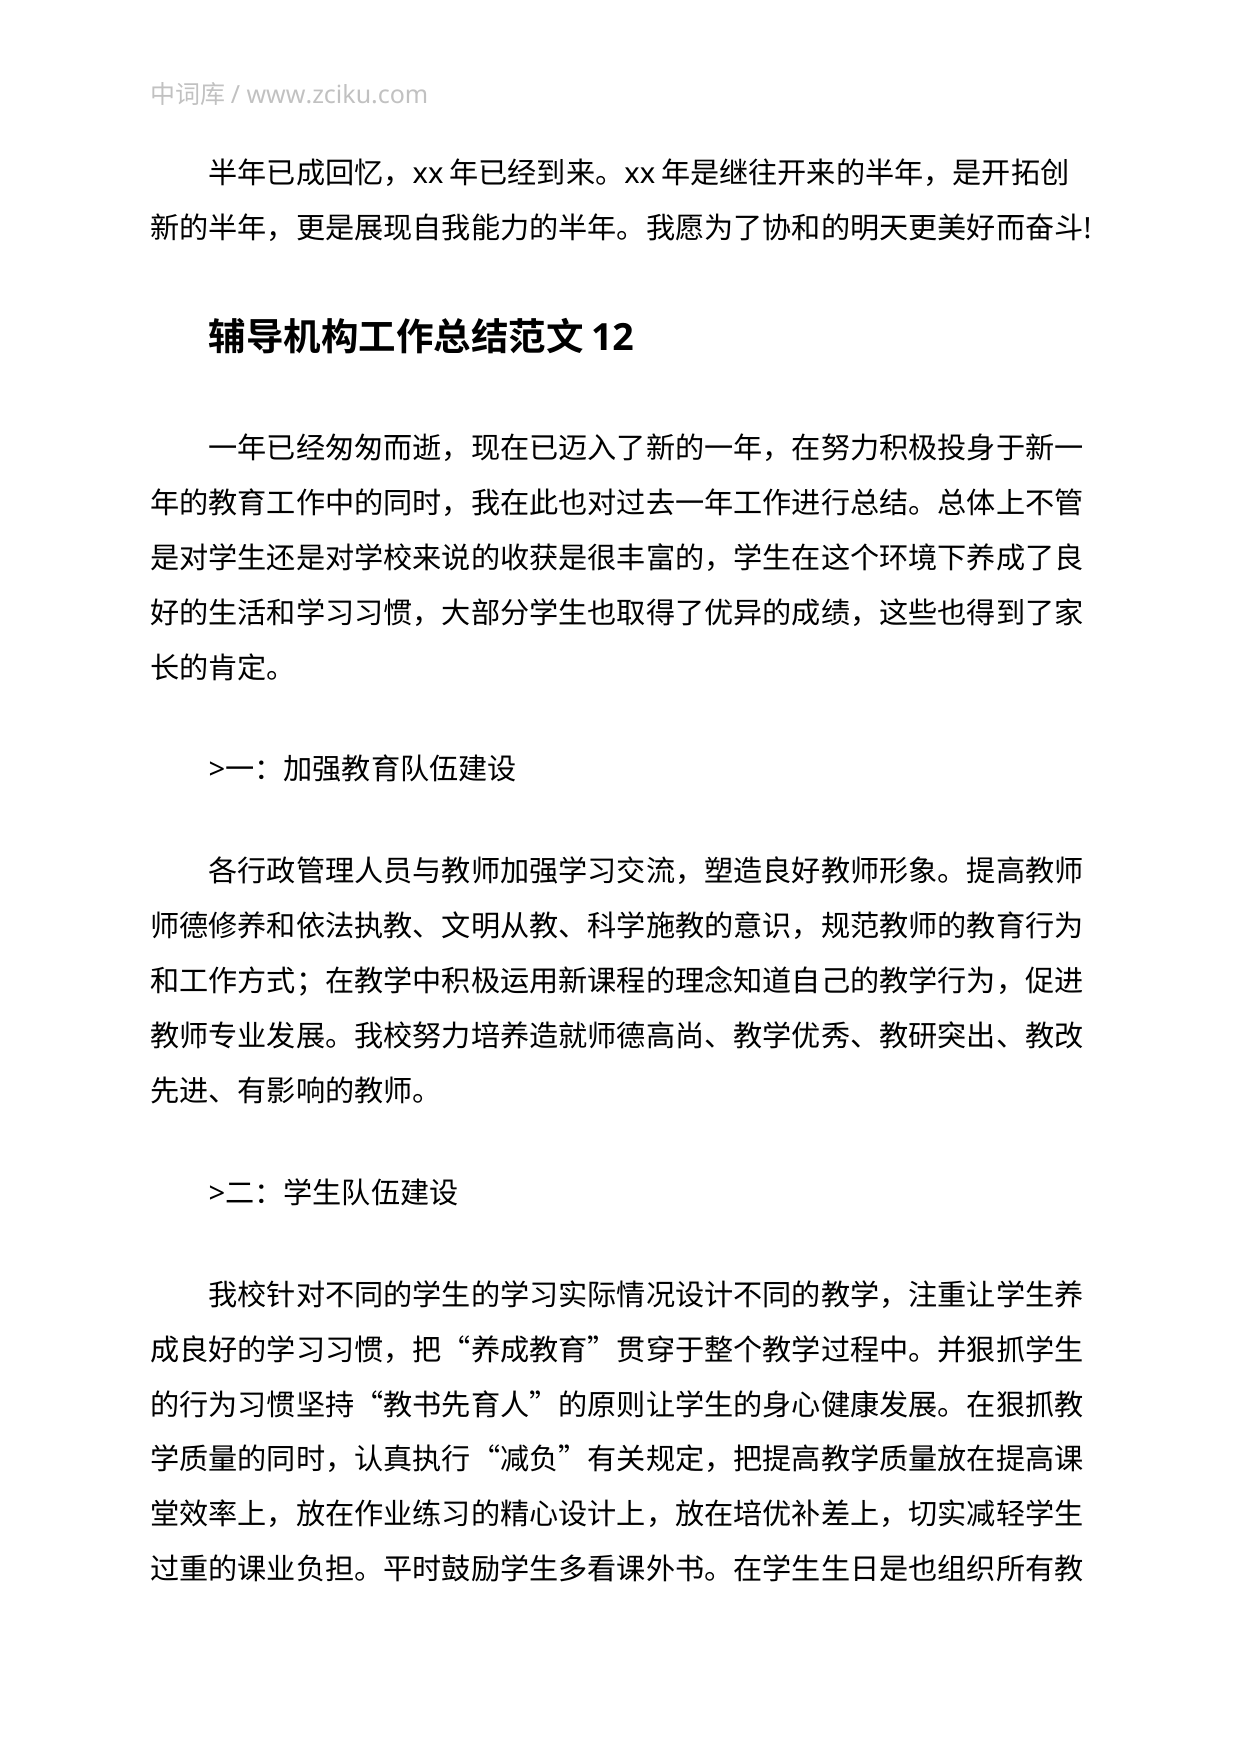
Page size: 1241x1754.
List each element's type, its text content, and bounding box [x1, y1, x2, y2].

text >二：学生队伍建设 [150, 1169, 1090, 1212]
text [150, 1271, 1090, 1588]
text 一年已经匆匆而逝，现在已迈入了新的一年，在努力积极投身于新一年的教育工作中的同时，我在此也对过去一年工作进行总结。总体上不管是对学生还是对学校来说的收获是很丰富的，学生在这个环境下养成了良好的生活和学习习惯，大部分学生也取得了优异的成绩，这些也得到了家长的肯定。 [150, 424, 1090, 686]
text 辅导机构工作总结范文12 [150, 307, 1090, 361]
text 各行政管理人员与教师加强学习交流，塑造良好教师形象。提高教师师德修养和依法执教、文明从教、科学施教的意识，规范教师的教育行为和工作方式；在教学中积极运用新课程的理念知道自己的教学行为，促进教师专业发展。我校努力培养造就师德高尚、教学优秀、教研突出、教改先进、有影响的教师。 [150, 848, 1090, 1110]
text 半年已成回忆，xx年已经到来。xx年是继往开来的半年，是开拓创新的半年，更是展现自我能力的半年。我愿为了协和的明天更美好而奋斗! [150, 150, 1090, 247]
text >一：加强教育队伍建设 [150, 746, 1090, 788]
